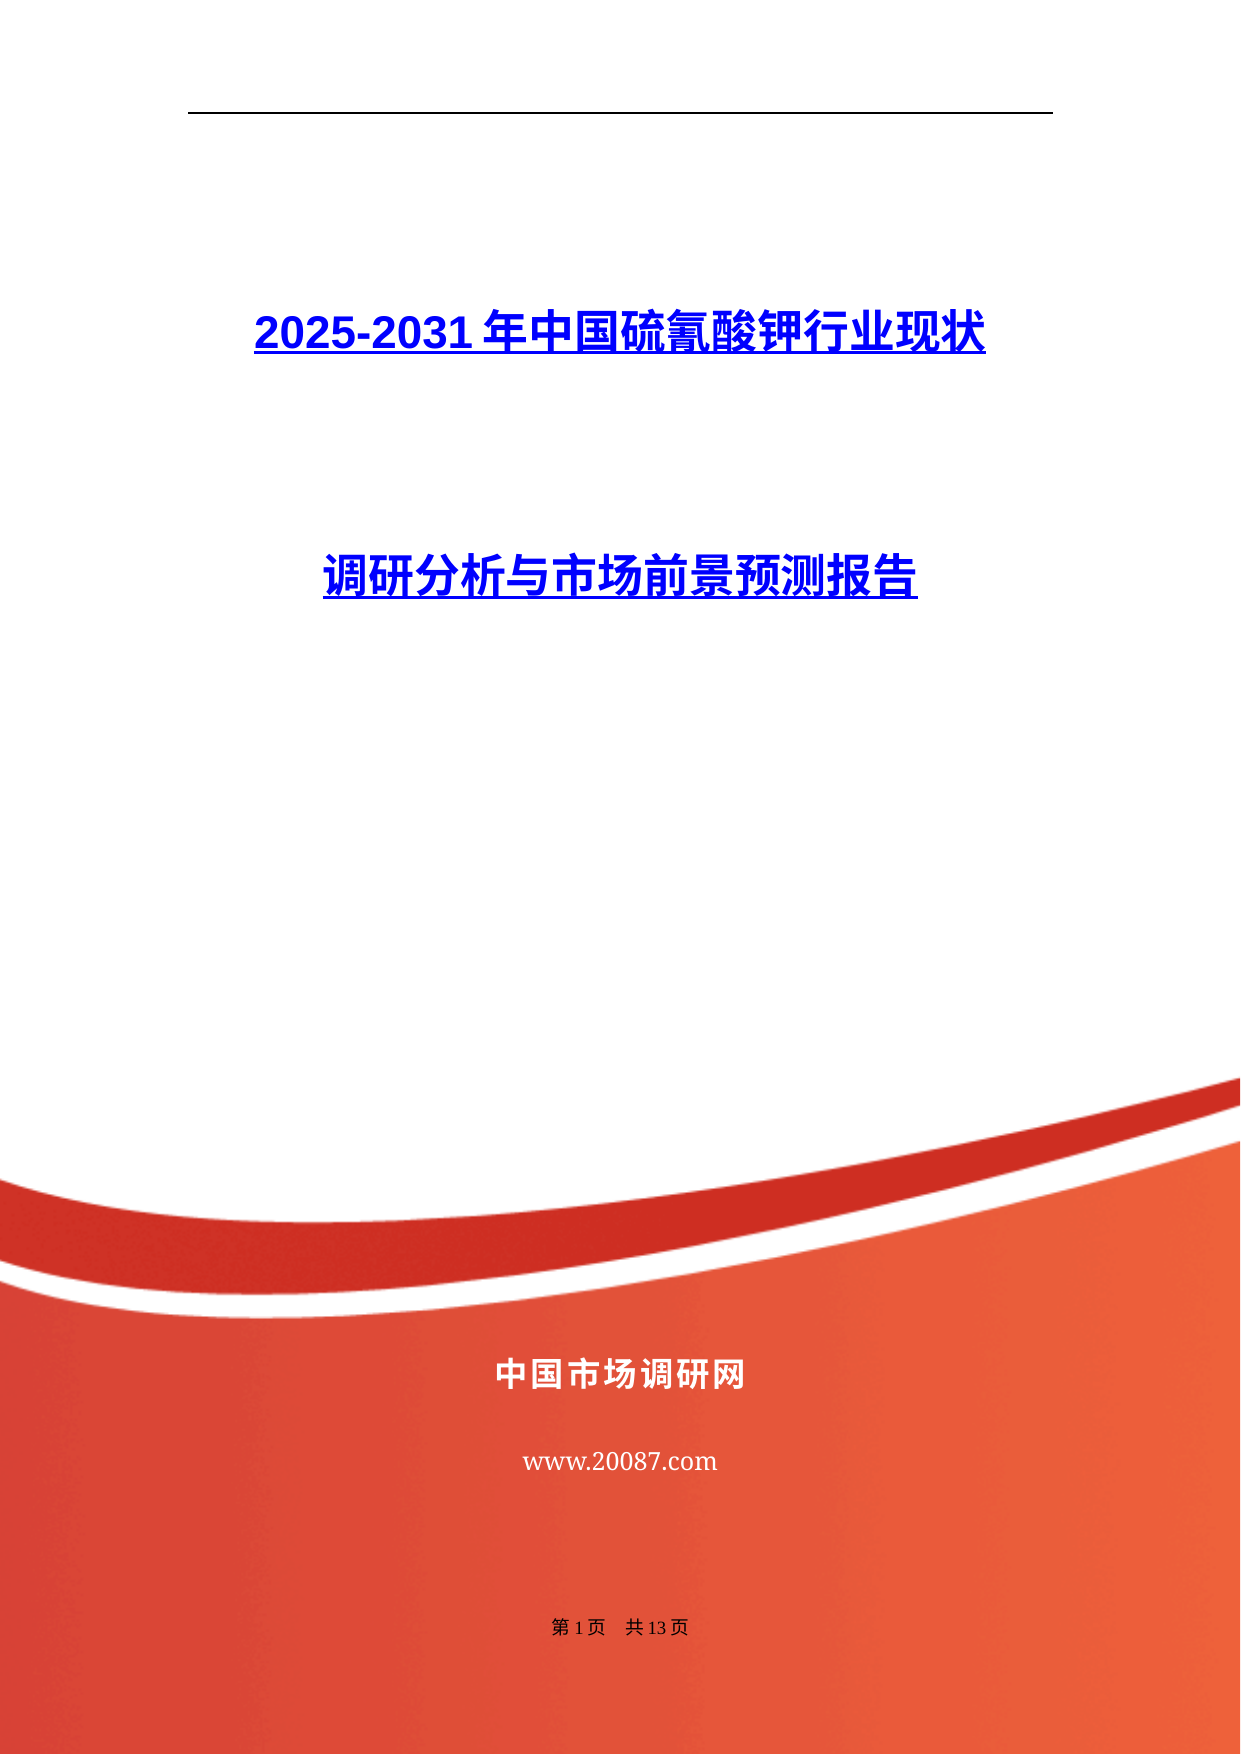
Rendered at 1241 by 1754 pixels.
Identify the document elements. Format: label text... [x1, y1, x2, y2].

picture [0, 1006, 1241, 1754]
text www.20087.com [187, 1428, 1053, 1493]
table_header 2025-2031年中国硫氰酸钾行业现状调研分析与市场前景预测报告 [188, 207, 1053, 773]
subtitle 中国市场调研网 [187, 1339, 1053, 1404]
